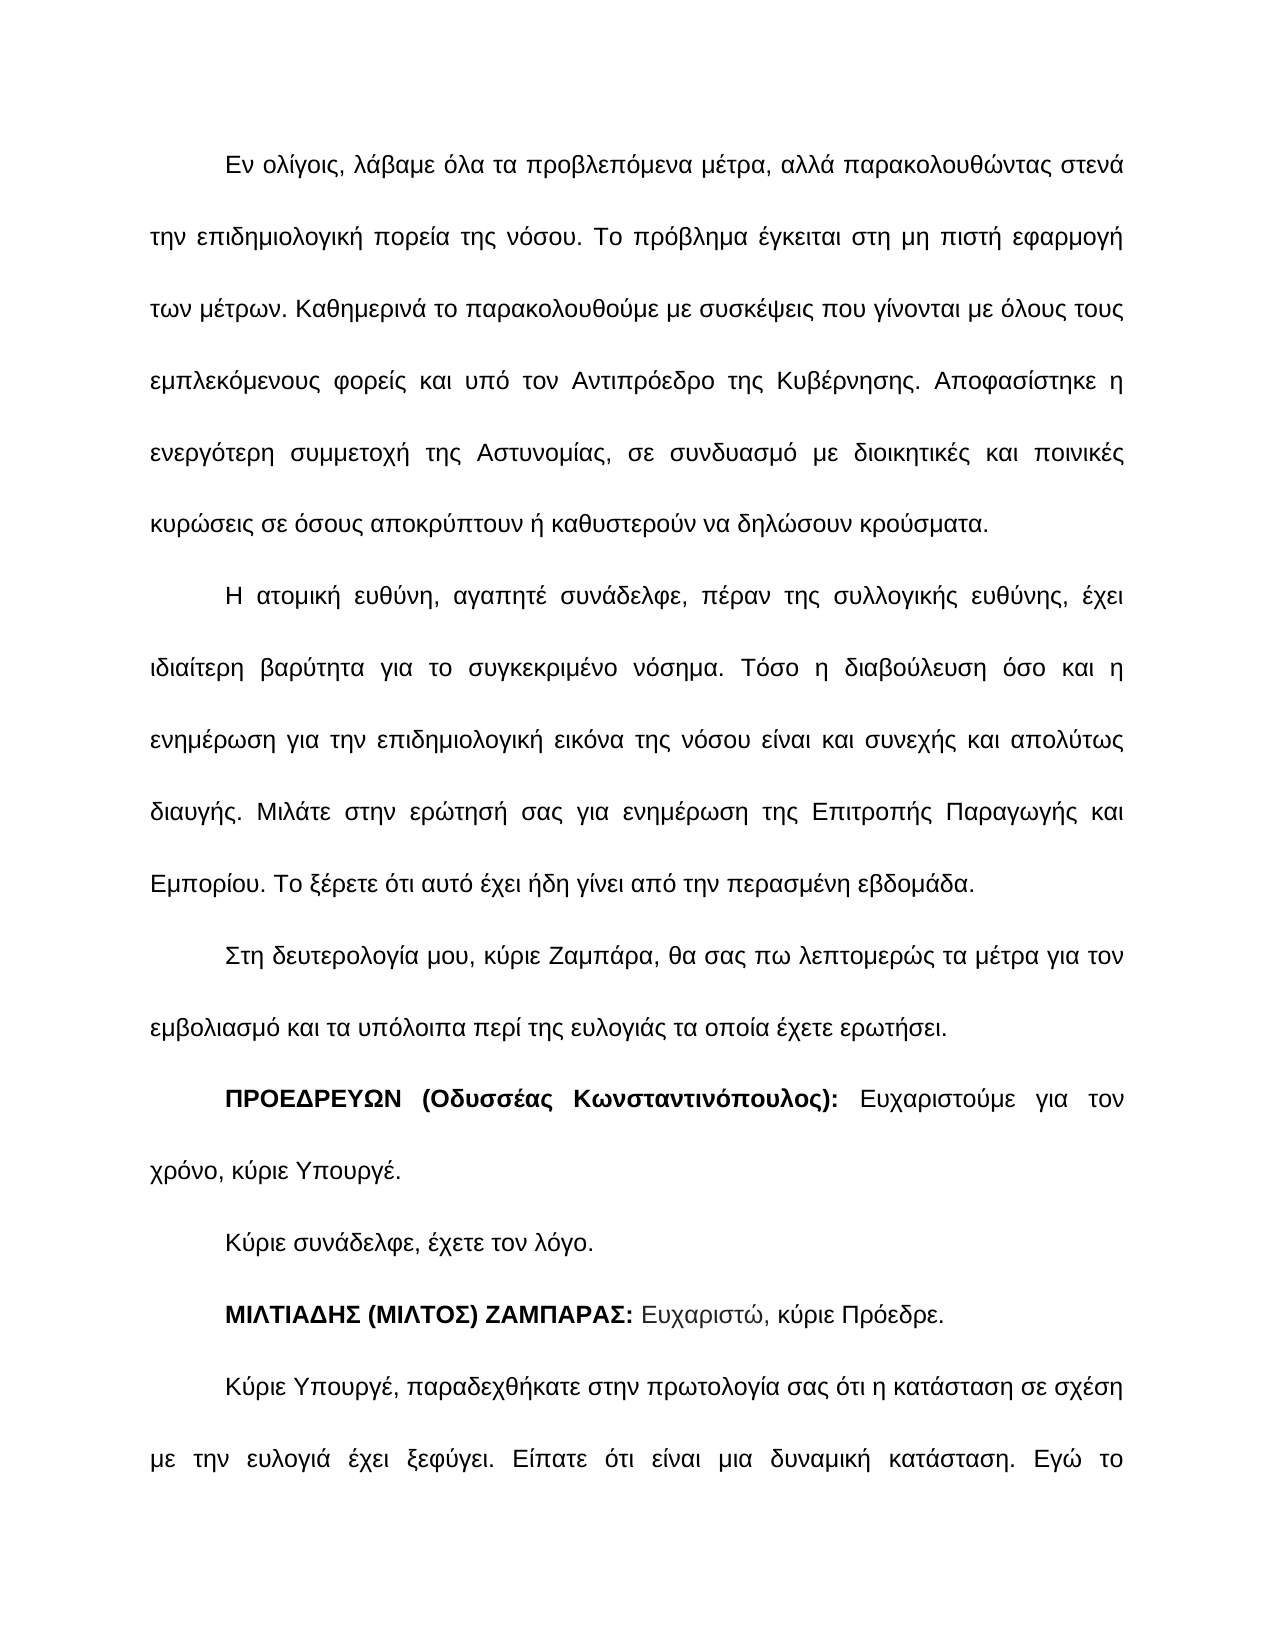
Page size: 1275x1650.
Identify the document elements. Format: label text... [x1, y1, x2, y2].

text Εν ολίγοις, λάβαμε όλα τα προβλεπόμενα μέτρα, αλλά παρακολουθώντας στενά την επιδημιολογική πορεία της νόσου. Το πρόβλημα έγκειται στη μη πιστή εφαρμογή των μέτρων. Καθημερινά το παρακολουθούμε με συσκέψεις που γίνονται με όλους τους εμπλεκόμενους φορείς και υπό τον Αντιπρόεδρο της Κυβέρνησης. Αποφασίστηκε η ενεργότερη συμμετοχή της Αστυνομίας, σε συνδυασμό με διοικητικές και ποινικές κυρώσεις σε όσους αποκρύπτουν ή καθυστερούν να δηλώσουν κρούσματα. [150, 150, 1125, 538]
text ΠΡΟΕΔΡΕΥΩΝ (Οδυσσέας Κωνσταντινόπουλος): Ευχαριστούμε για τον χρόνο, κύριε Υπουργέ. [150, 1084, 1125, 1185]
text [150, 1372, 1125, 1472]
text Κύριε συνάδελφε, έχετε τον λόγο. [150, 1228, 1125, 1257]
text Η ατομική ευθύνη, αγαπητέ συνάδελφε, πέραν της συλλογικής ευθύνης, έχει ιδιαίτερη βαρύτητα για το συγκεκριμένο νόσημα. Τόσο η διαβούλευση όσο και η ενημέρωση για την επιδημιολογική εικόνα της νόσου είναι και συνεχής και απολύτως διαυγής. Μιλάτε στην ερώτησή σας για ενημέρωση της Επιτροπής Παραγωγής και Εμπορίου. Το ξέρετε ότι αυτό έχει ήδη γίνει από την περασμένη εβδομάδα. [150, 581, 1125, 897]
text Στη δευτερολογία μου, κύριε Ζαμπάρα, θα σας πω λεπτομερώς τα μέτρα για τον εμβολιασμό και τα υπόλοιπα περί της ευλογιάς τα οποία έχετε ερωτήσει. [150, 941, 1125, 1041]
text ΜΙΛΤΙΑΔΗΣ (ΜΙΛΤΟΣ) ΖΑΜΠΑΡΑΣ: Ευχαριστώ, κύριε Πρόεδρε. [150, 1300, 1125, 1329]
